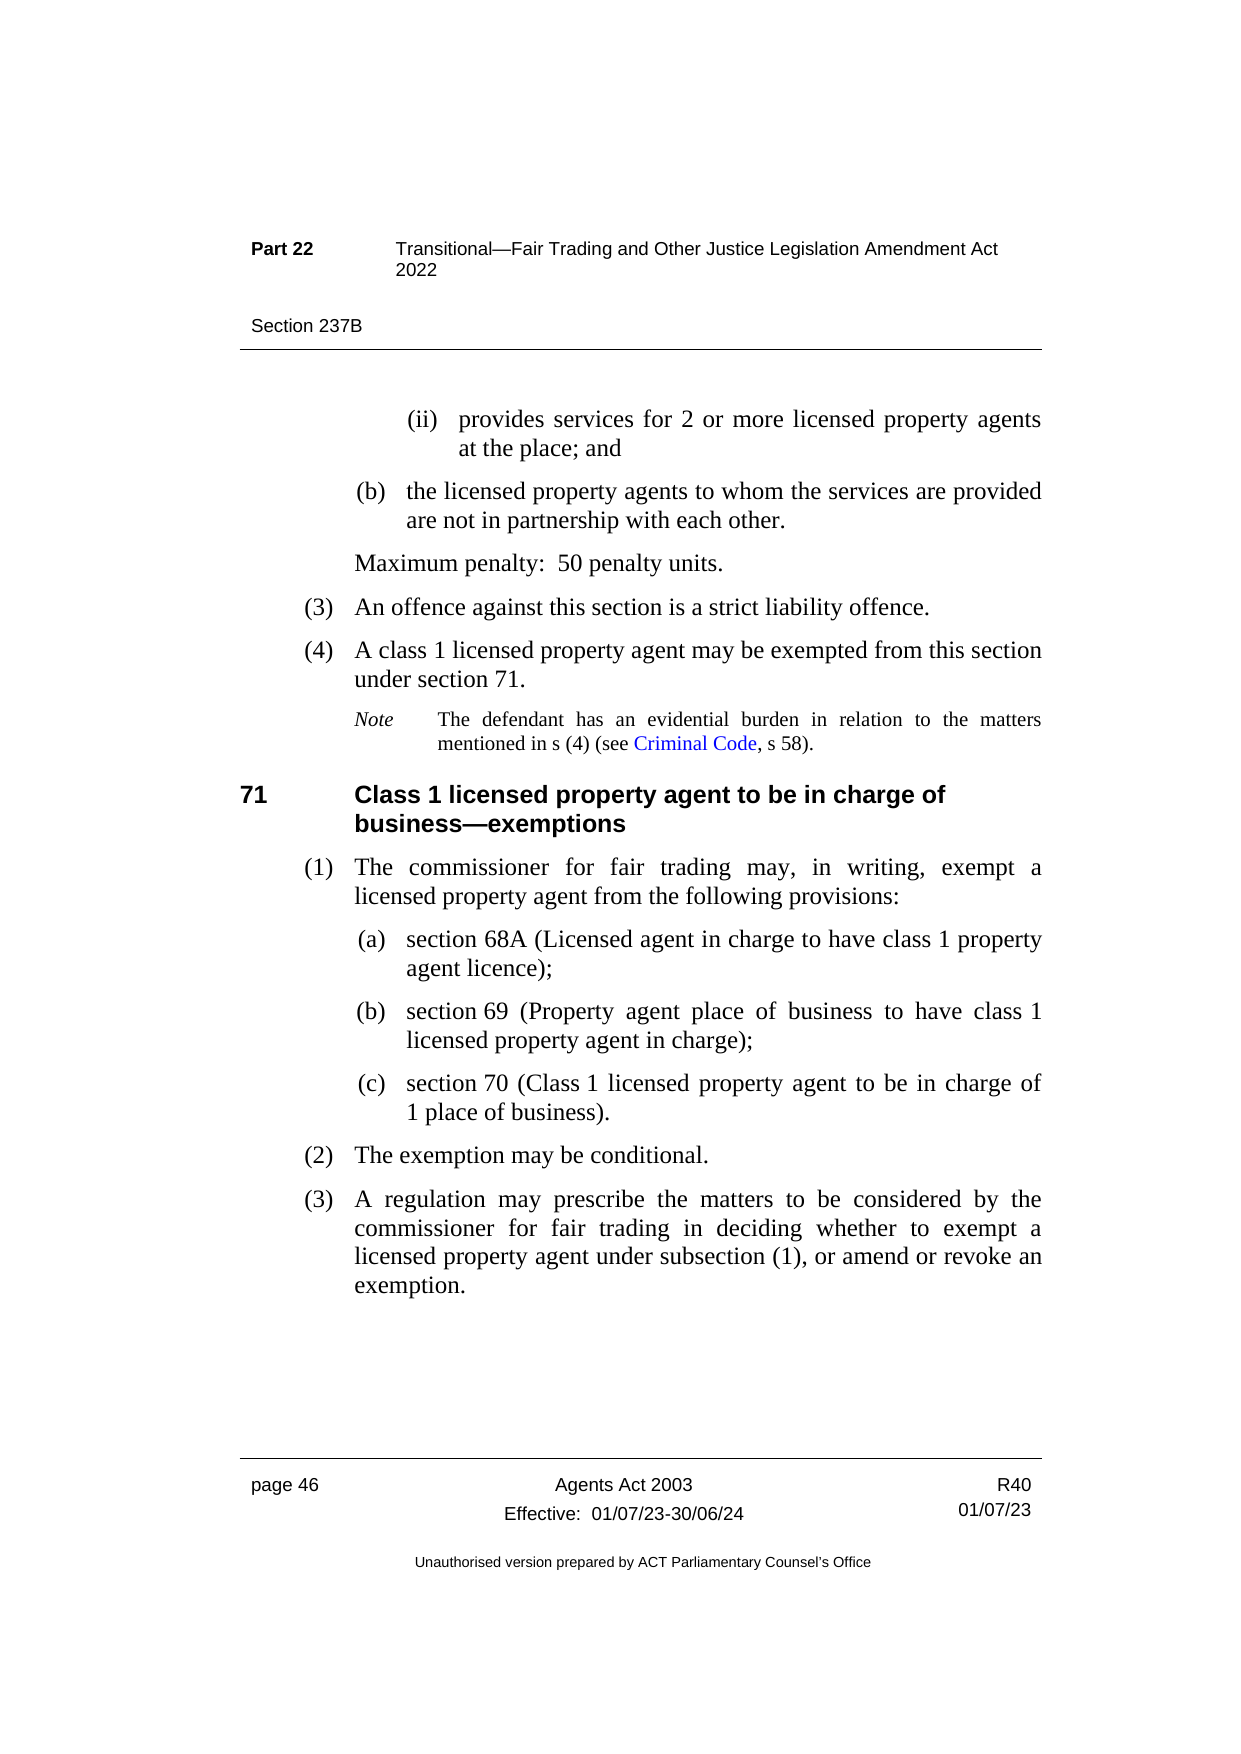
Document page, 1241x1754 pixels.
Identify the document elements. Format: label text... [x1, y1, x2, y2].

text Note The defendant has an evidential burden in relation to the matters mentioned in s (4) (see Criminal Code, s 58). [354, 707, 1042, 755]
text (2) The exemption may be conditional. [239, 1141, 1042, 1169]
text (ii) provides services for 2 or more licensed property agents at the place; and [239, 404, 1042, 462]
text (c) section 70 (Class 1 licensed property agent to be in charge of 1 place of business). [239, 1068, 1042, 1126]
text (b) section 69 (Property agent place of business to have class 1 licensed property agent in charge); [239, 996, 1042, 1054]
text (b) the licensed property agents to whom the services are provided are not in partnership with each other. [239, 476, 1042, 534]
text (3) An offence against this section is a strict liability offence. [239, 592, 1042, 620]
text (a) section 68A (Licensed agent in charge to have class 1 property agent licence); [239, 924, 1042, 982]
text Maximum penalty: 50 penalty units. [354, 548, 1042, 577]
text (3) A regulation may prescribe the matters to be considered by the commissioner for fair trading in deciding whether to exempt a licensed property agent under subsection (1), or amend or revoke an exemption. [239, 1184, 1042, 1299]
text 71 Class 1 licensed property agent to be in charge of business—exemptions [239, 780, 1042, 838]
text (4) A class 1 licensed property agent may be exempted from this section under section 71. [239, 635, 1042, 692]
text (1) The commissioner for fair trading may, in writing, exempt a licensed property agent from the following provisions: [239, 852, 1042, 910]
